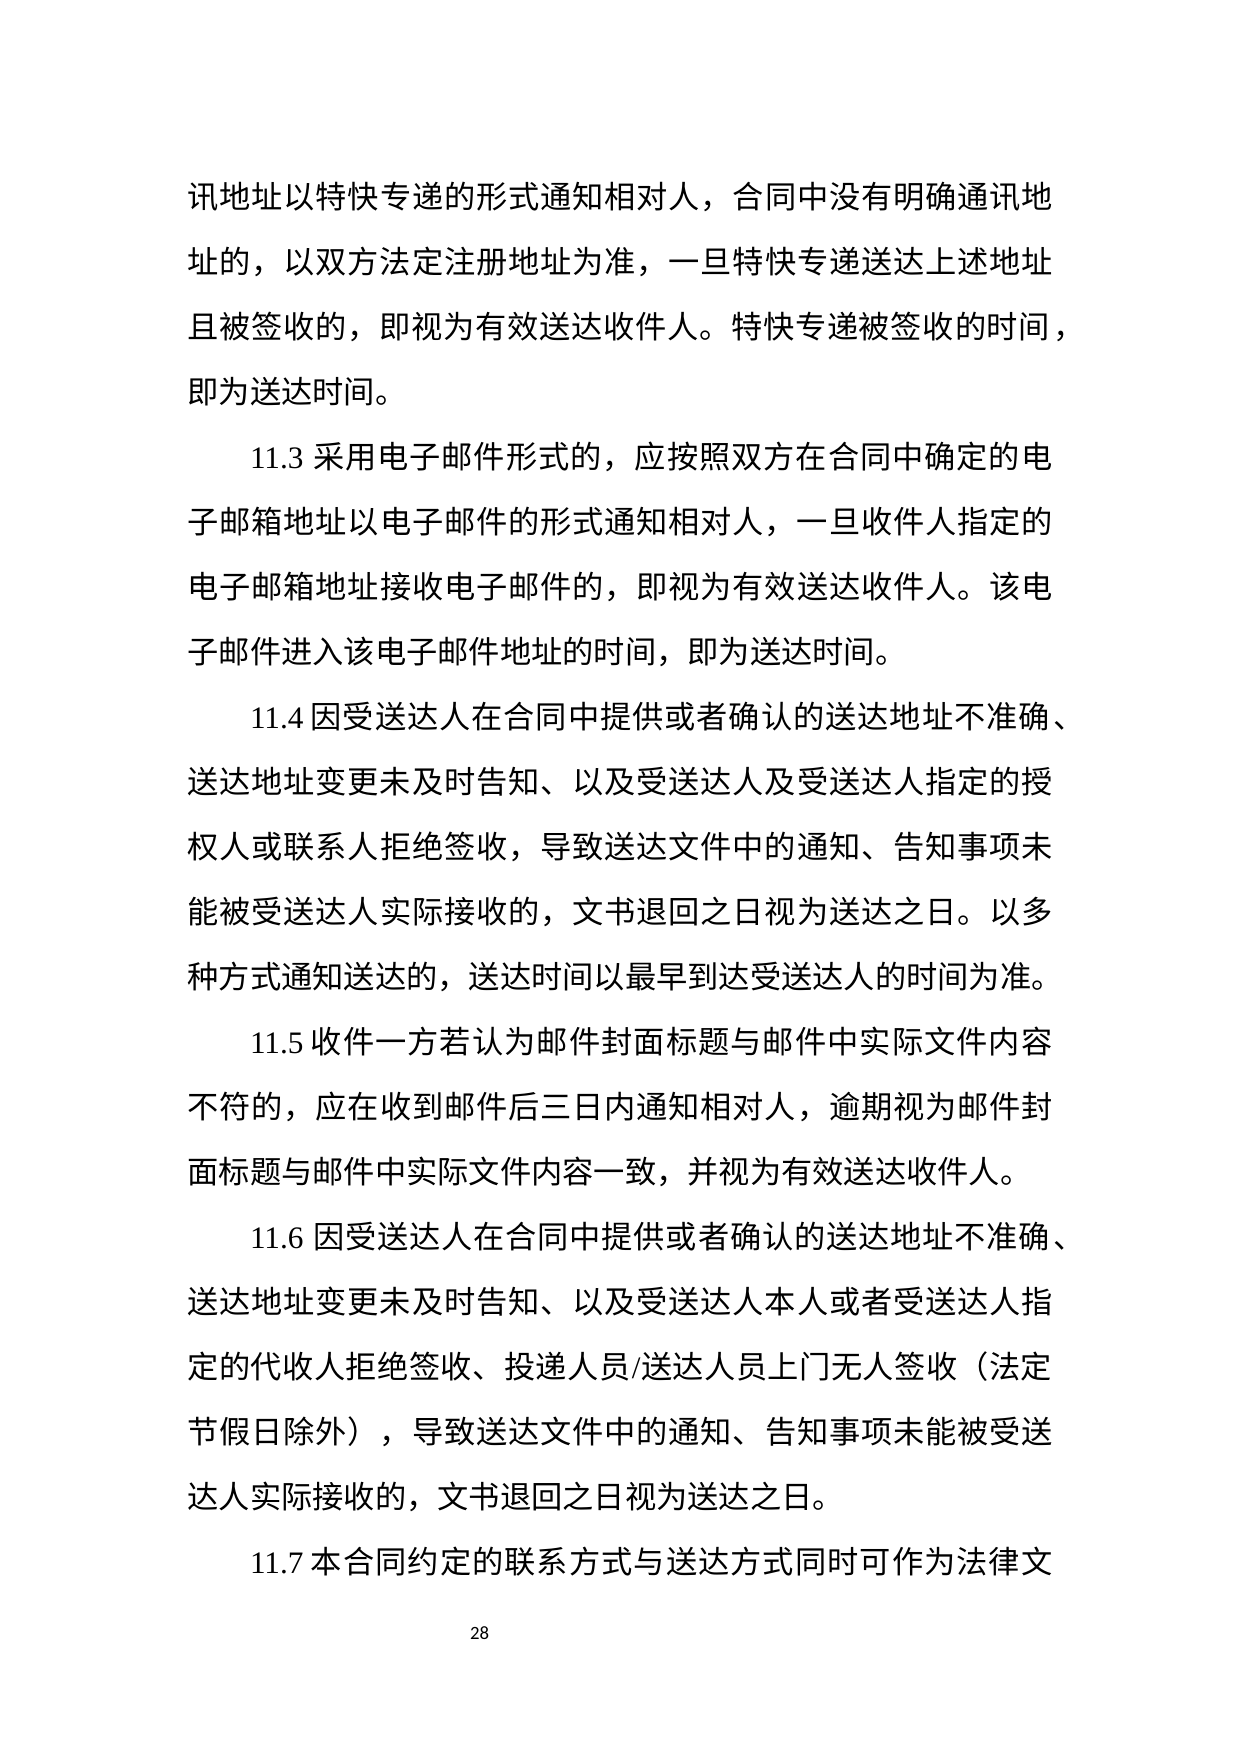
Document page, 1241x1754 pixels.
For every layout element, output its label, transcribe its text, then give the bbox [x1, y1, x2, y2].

text 11.4因受送达人在合同中提供或者确认的送达地址不准确、送达地址变更未及时告知、以及受送达人及受送达人指定的授权人或联系人拒绝签收，导致送达文件中的通知、告知事项未能被受送达人实际接收的，文书退回之日视为送达之日。以多种方式通知送达的，送达时间以最早到达受送达人的时间为准。 [187, 682, 1053, 1007]
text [187, 1527, 1053, 1592]
text 11.5收件一方若认为邮件封面标题与邮件中实际文件内容不符的，应在收到邮件后三日内通知相对人，逾期视为邮件封面标题与邮件中实际文件内容一致，并视为有效送达收件人。 [187, 1007, 1053, 1202]
text 11.3 采用电子邮件形式的，应按照双方在合同中确定的电子邮箱地址以电子邮件的形式通知相对人，一旦收件人指定的电子邮箱地址接收电子邮件的，即视为有效送达收件人。该电子邮件进入该电子邮件地址的时间，即为送达时间。 [187, 422, 1053, 682]
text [187, 162, 1053, 422]
text 11.6 因受送达人在合同中提供或者确认的送达地址不准确、送达地址变更未及时告知、以及受送达人本人或者受送达人指定的代收人拒绝签收、投递人员/送达人员上门无人签收（法定节假日除外），导致送达文件中的通知、告知事项未能被受送达人实际接收的，文书退回之日视为送达之日。 [187, 1202, 1053, 1527]
